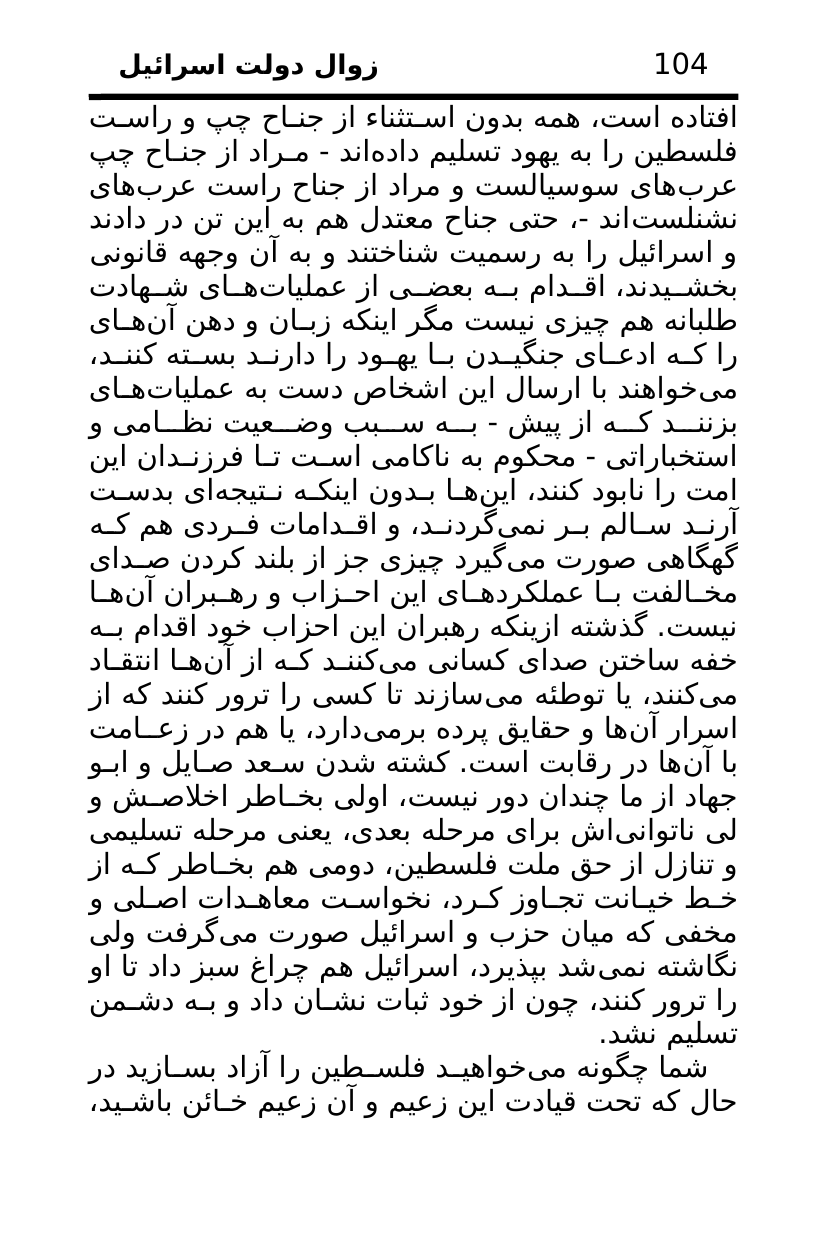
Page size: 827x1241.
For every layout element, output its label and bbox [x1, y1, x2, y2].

text [89, 1051, 738, 1119]
text [89, 100, 738, 1051]
